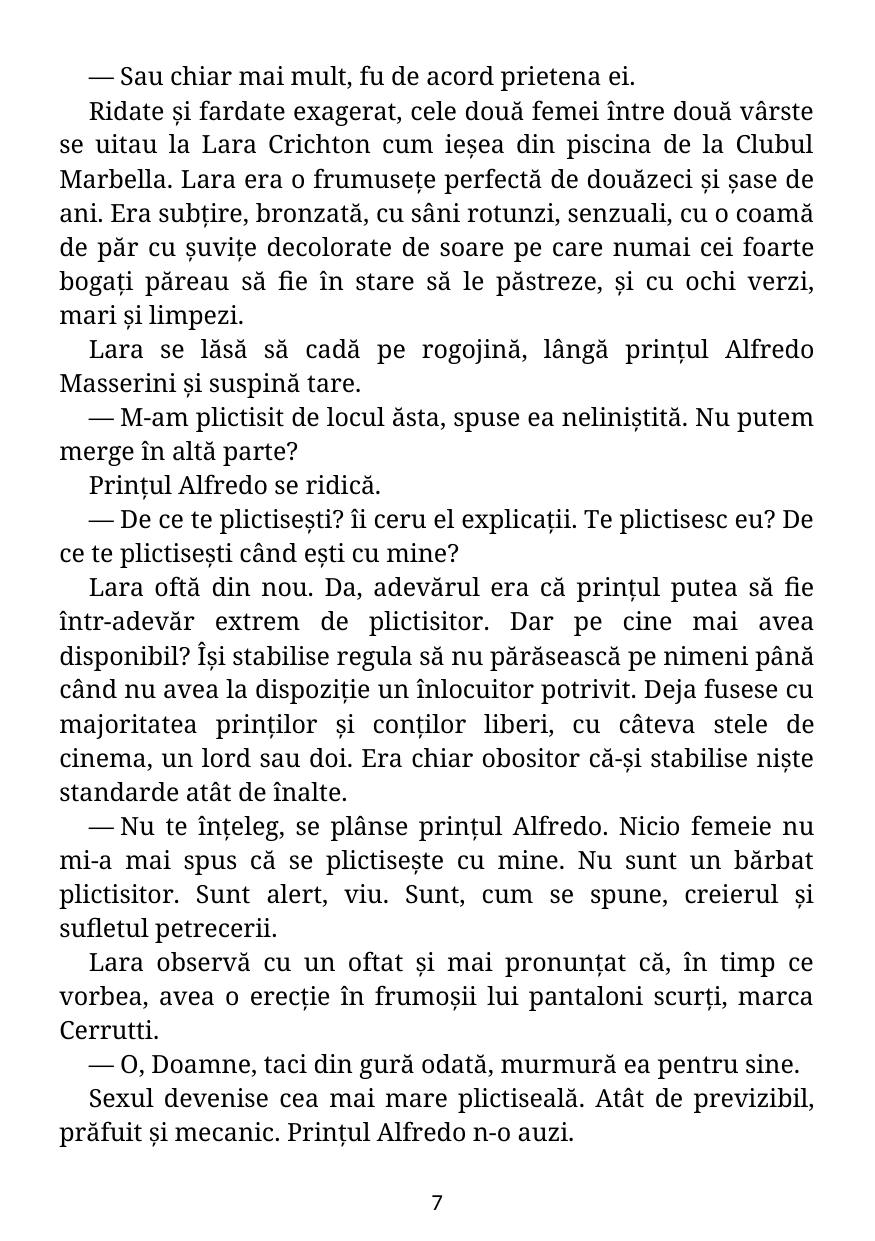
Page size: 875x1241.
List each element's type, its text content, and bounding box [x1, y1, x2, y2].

text Lara se lăsă să cadă pe rogojină, lângă prinţul Alfredo Masserini şi suspină tare. [59, 332, 815, 400]
text — Sau chiar mai mult, fu de acord prietena ei. [59, 59, 815, 93]
text Sexul devenise cea mai mare plictiseală. Atât de previzibil, prăfuit şi mecanic. Prinţul Alfredo n-o auzi. [59, 1081, 815, 1149]
text Prinţul Alfredo se ridică. [59, 468, 815, 502]
text — De ce te plictiseşti? îi ceru el explicaţii. Te plictisesc eu? De ce te plictiseşti când eşti cu mine? [59, 502, 815, 570]
text — Nu te înţeleg, se plânse prinţul Alfredo. Nicio femeie nu mi-a mai spus că se plictiseşte cu mine. Nu sunt un bărbat plictisitor. Sunt alert, viu. Sunt, cum se spune, creierul şi sufletul petrecerii. [59, 808, 815, 945]
text — O, Doamne, taci din gură odată, murmură ea pentru sine. [59, 1047, 815, 1081]
text Lara observă cu un oftat şi mai pronunţat că, în timp ce vorbea, avea o erecţie în frumoşii lui pantaloni scurţi, marca Cerrutti. [59, 945, 815, 1047]
text — M-am plictisit de locul ăsta, spuse ea neliniştită. Nu putem merge în altă parte? [59, 400, 815, 468]
text Lara oftă din nou. Da, adevărul era că prinţul putea să fie într-adevăr extrem de plictisitor. Dar pe cine mai avea disponibil? Îşi stabilise regula să nu părăsească pe nimeni până când nu avea la dispoziţie un înlocuitor potrivit. Deja fusese cu majoritatea prinţilor şi conţilor liberi, cu câteva stele de cinema, un lord sau doi. Era chiar obositor că-şi stabilise nişte standarde atât de înalte. [59, 570, 815, 808]
text Ridate şi fardate exagerat, cele două femei între două vârste se uitau la Lara Crichton cum ieşea din piscina de la Clubul Marbella. Lara era o frumuseţe perfectă de douăzeci şi şase de ani. Era subţire, bronzată, cu sâni rotunzi, senzuali, cu o coamă de păr cu şuviţe decolorate de soare pe care numai cei foarte bogaţi păreau să fie în stare să le păstreze, şi cu ochi verzi, mari şi limpezi. [59, 93, 815, 332]
